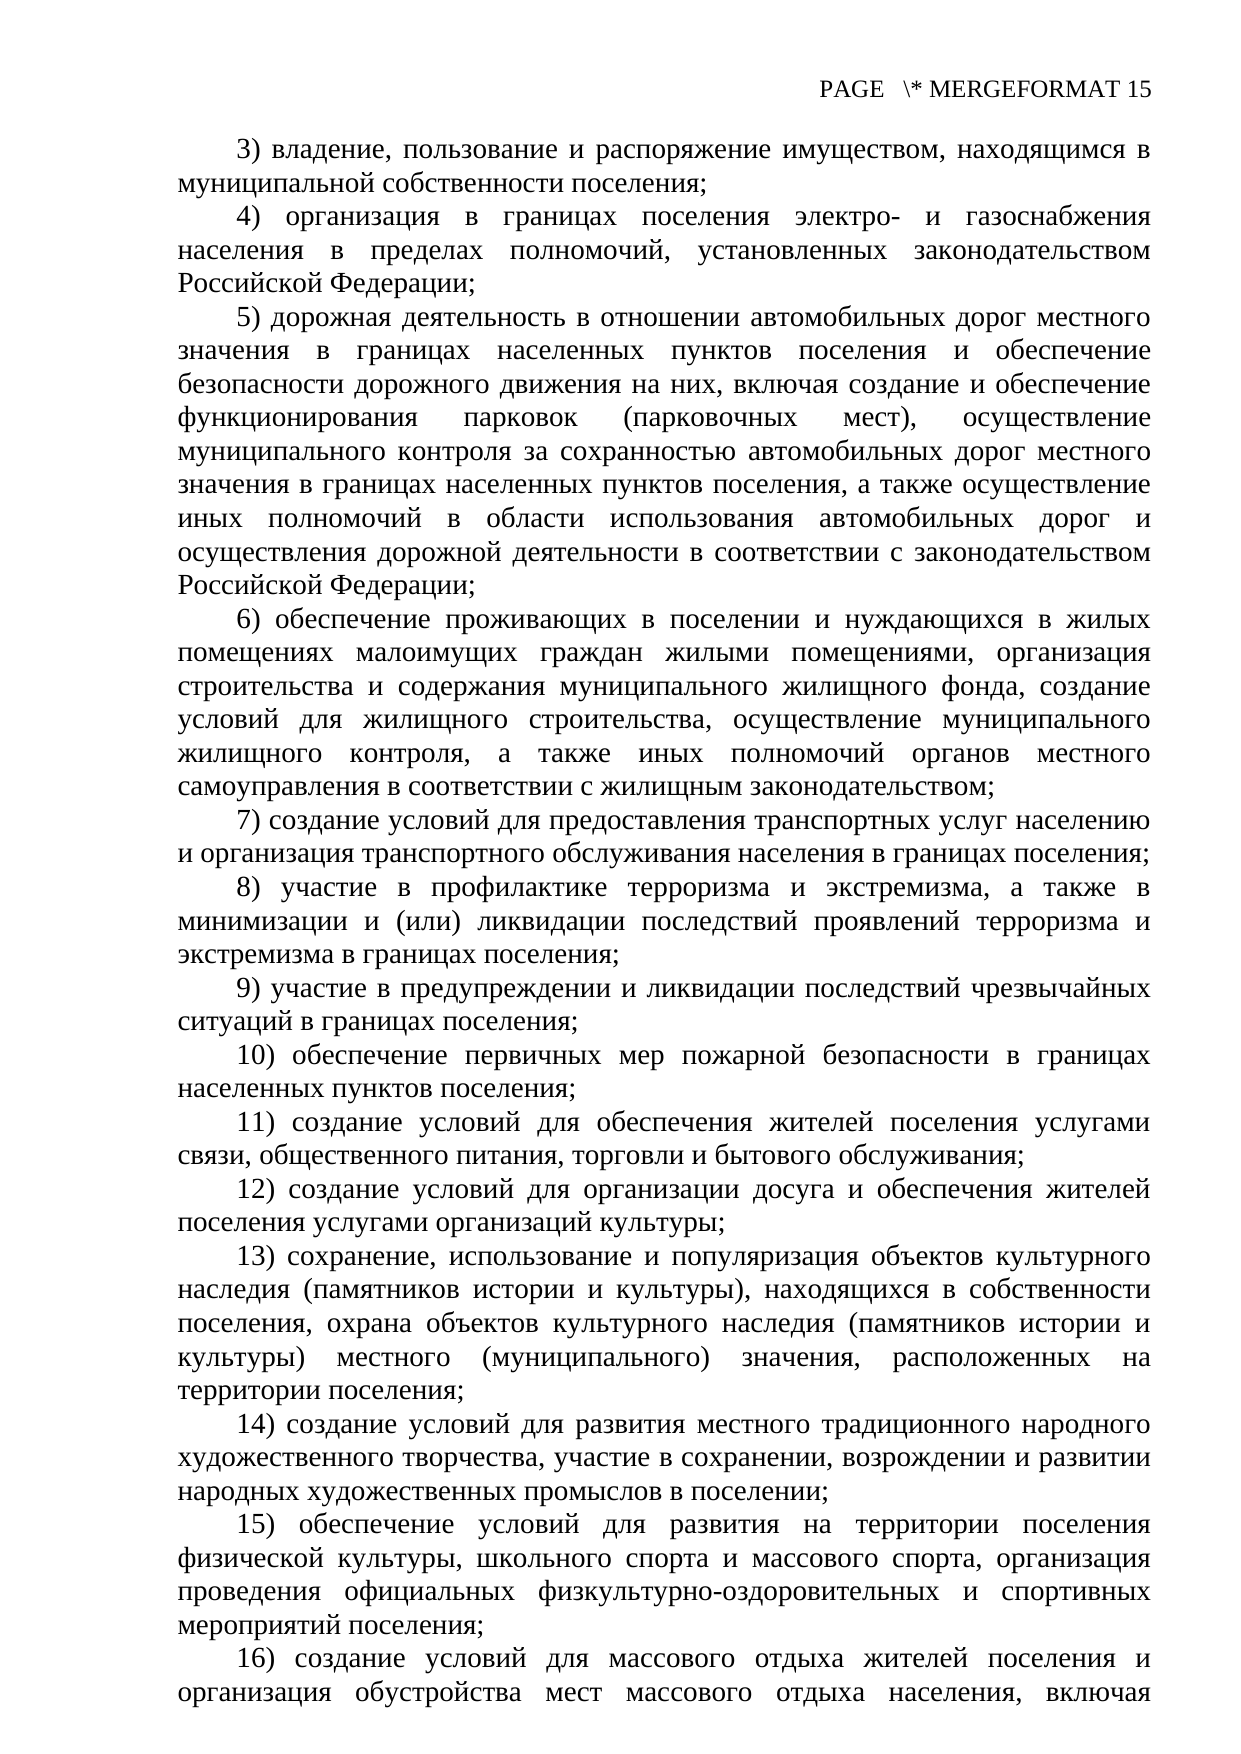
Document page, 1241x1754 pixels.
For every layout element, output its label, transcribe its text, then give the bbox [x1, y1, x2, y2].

text 5) дорожная деятельность в отношении автомобильных дорог местного значения в границах населенных пунктов поселения и обеспечение безопасности дорожного движения на них, включая создание и обеспечение функционирования парковок (парковочных мест), осуществление муниципального контроля за сохранностью автомобильных дорог местного значения в границах населенных пунктов поселения, а также осуществление иных полномочий в области использования автомобильных дорог и осуществления дорожной деятельности в соответствии с законодательством Российской Федерации; [177, 299, 1152, 601]
text 12) создание условий для организации досуга и обеспечения жителей поселения услугами организаций культуры; [177, 1171, 1152, 1238]
text 7) создание условий для предоставления транспортных услуг населению и организация транспортного обслуживания населения в границах поселения; [177, 802, 1152, 869]
text 10) обеспечение первичных мер пожарной безопасности в границах населенных пунктов поселения; [177, 1037, 1152, 1104]
text 14) создание условий для развития местного традиционного народного художественного творчества, участие в сохранении, возрождении и развитии народных художественных промыслов в поселении; [177, 1406, 1152, 1506]
text 11) создание условий для обеспечения жителей поселения услугами связи, общественного питания, торговли и бытового обслуживания; [177, 1104, 1152, 1171]
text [177, 1641, 1152, 1708]
text 3) владение, пользование и распоряжение имуществом, находящимся в муниципальной собственности поселения; [177, 131, 1152, 198]
text 6) обеспечение проживающих в поселении и нуждающихся в жилых помещениях малоимущих граждан жилыми помещениями, организация строительства и содержания муниципального жилищного фонда, создание условий для жилищного строительства, осуществление муниципального жилищного контроля, а также иных полномочий органов местного самоуправления в соответствии с жилищным законодательством; [177, 601, 1152, 802]
text 13) сохранение, использование и популяризация объектов культурного наследия (памятников истории и культуры), находящихся в собственности поселения, охрана объектов культурного наследия (памятников истории и культуры) местного (муниципального) значения, расположенных на территории поселения; [177, 1238, 1152, 1406]
text 4) организация в границах поселения электро- и газоснабжения населения в пределах полномочий, установленных законодательством Российской Федерации; [177, 198, 1152, 299]
text 9) участие в предупреждении и ликвидации последствий чрезвычайных ситуаций в границах поселения; [177, 970, 1152, 1037]
text 15) обеспечение условий для развития на территории поселения физической культуры, школьного спорта и массового спорта, организация проведения официальных физкультурно-оздоровительных и спортивных мероприятий поселения; [177, 1506, 1152, 1641]
text 8) участие в профилактике терроризма и экстремизма, а также в минимизации и (или) ликвидации последствий проявлений терроризма и экстремизма в границах поселения; [177, 869, 1152, 970]
